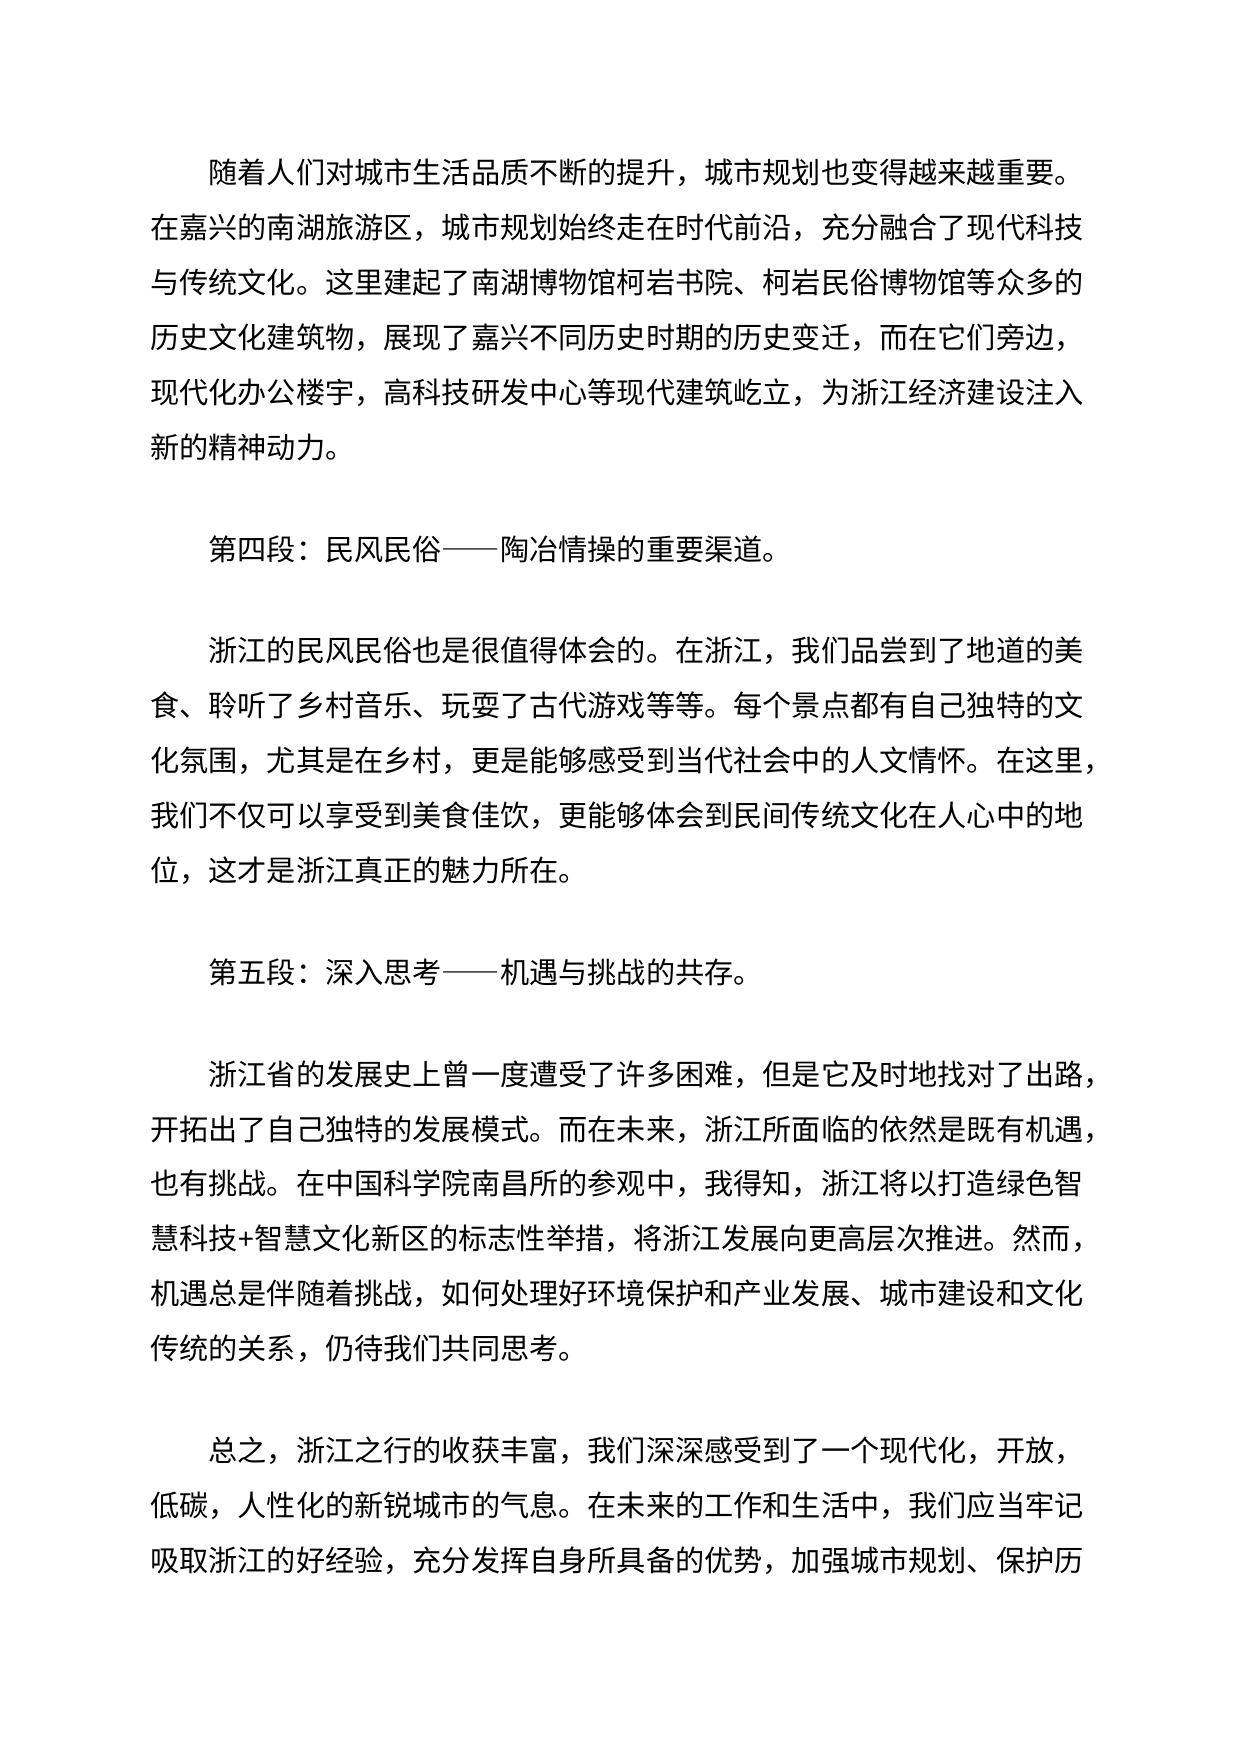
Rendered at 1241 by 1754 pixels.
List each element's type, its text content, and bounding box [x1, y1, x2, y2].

text 第五段：深入思考——机遇与挑战的共存。 [150, 949, 1090, 992]
text 第四段：民风民俗——陶冶情操的重要渠道。 [150, 526, 1090, 568]
text 浙江的民风民俗也是很值得体会的。在浙江，我们品尝到了地道的美食、聆听了乡村音乐、玩耍了古代游戏等等。每个景点都有自己独特的文化氛围，尤其是在乡村，更是能够感受到当代社会中的人文情怀。在这里，我们不仅可以享受到美食佳饮，更能够体会到民间传统文化在人心中的地位，这才是浙江真正的魅力所在。 [150, 628, 1090, 890]
text 浙江省的发展史上曾一度遭受了许多困难，但是它及时地找对了出路，开拓出了自己独特的发展模式。而在未来，浙江所面临的依然是既有机遇，也有挑战。在中国科学院南昌所的参观中，我得知，浙江将以打造绿色智慧科技+智慧文化新区的标志性举措，将浙江发展向更高层次推进。然而，机遇总是伴随着挑战，如何处理好环境保护和产业发展、城市建设和文化传统的关系，仍待我们共同思考。 [150, 1051, 1090, 1368]
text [150, 1427, 1090, 1579]
text 随着人们对城市生活品质不断的提升，城市规划也变得越来越重要。在嘉兴的南湖旅游区，城市规划始终走在时代前沿，充分融合了现代科技与传统文化。这里建起了南湖博物馆柯岩书院、柯岩民俗博物馆等众多的历史文化建筑物，展现了嘉兴不同历史时期的历史变迁，而在它们旁边，现代化办公楼宇，高科技研发中心等现代建筑屹立，为浙江经济建设注入新的精神动力。 [150, 150, 1090, 467]
